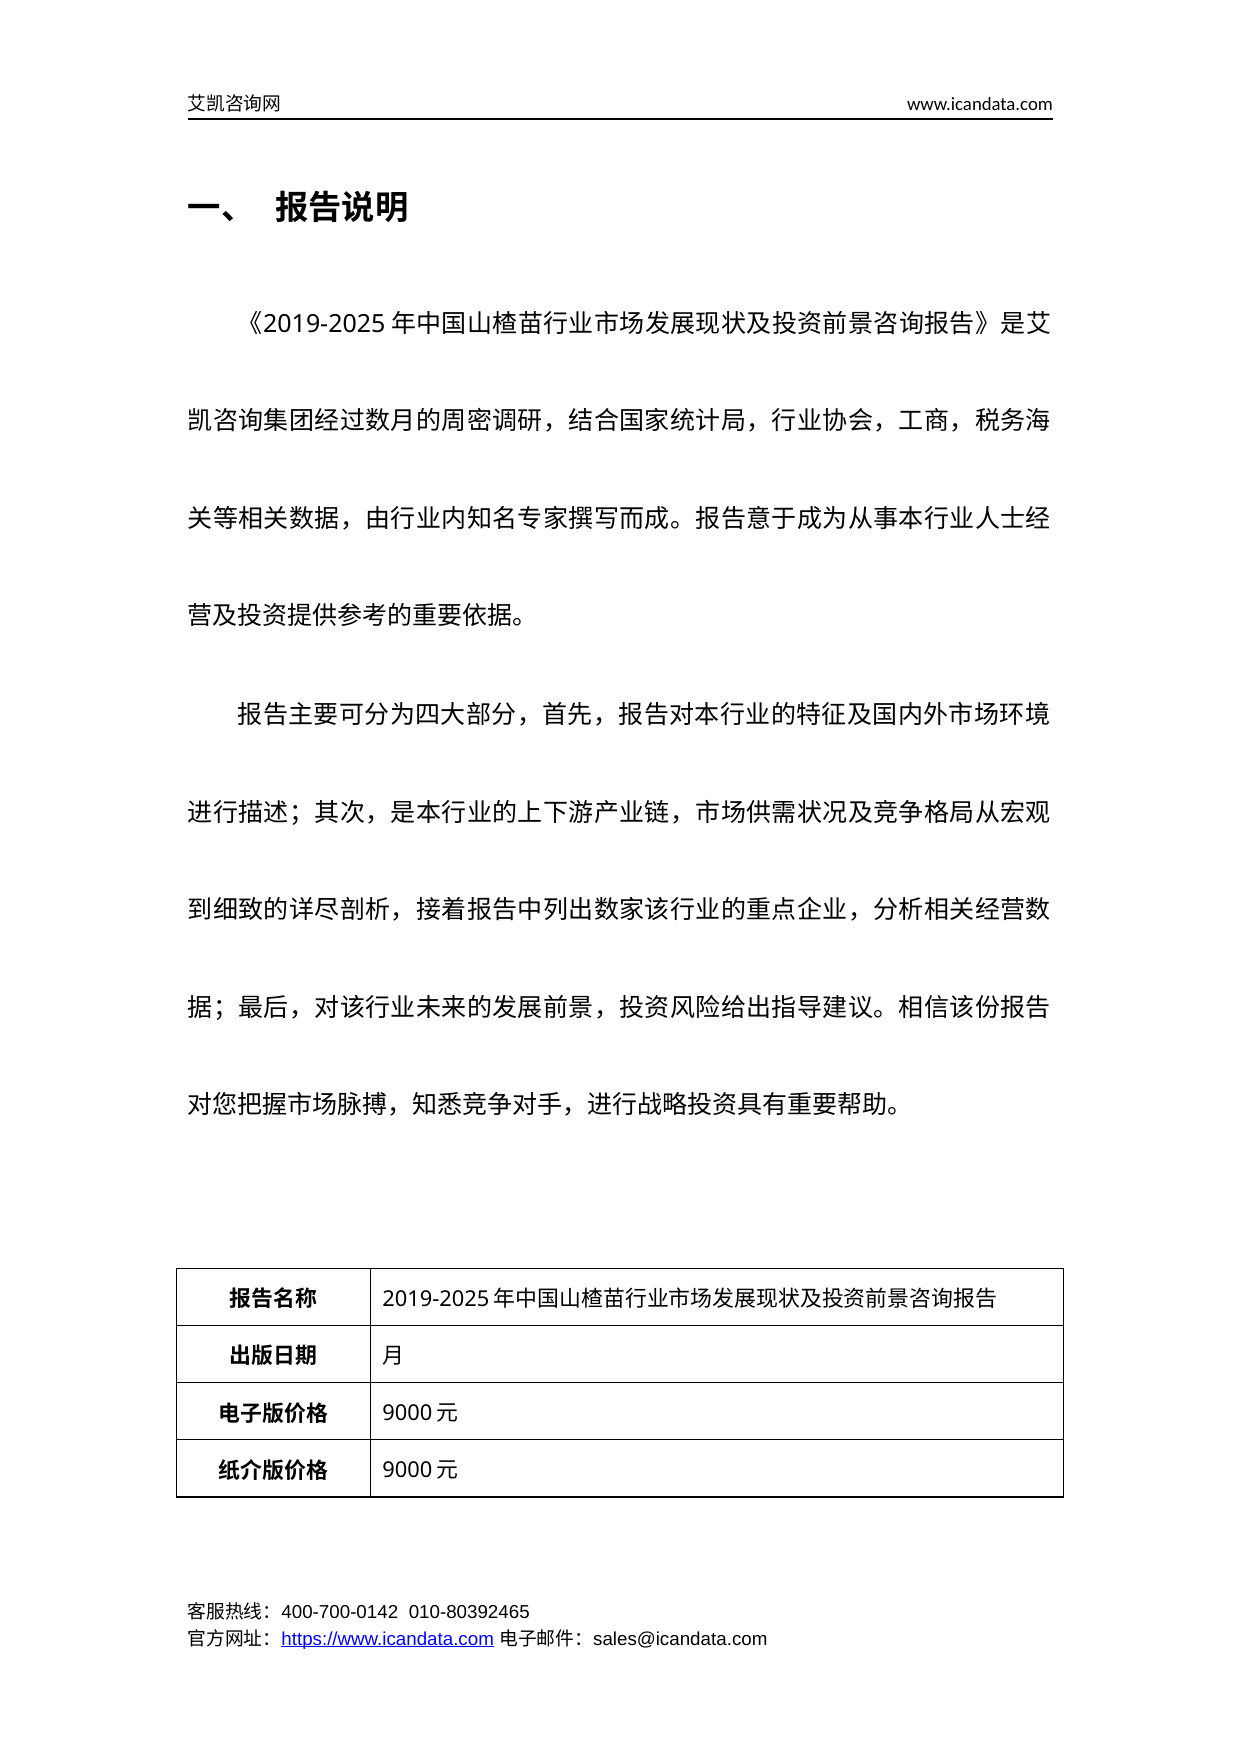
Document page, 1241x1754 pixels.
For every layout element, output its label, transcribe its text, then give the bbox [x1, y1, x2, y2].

table_cell 9000元 [371, 1383, 1063, 1439]
subtitle 报告说明 [187, 172, 1053, 237]
table_cell 出版日期 [177, 1326, 370, 1382]
text 《2019-2025年中国山楂苗行业市场发展现状及投资前景咨询报告》是艾凯咨询集团经过数月的周密调研，结合国家统计局，行业协会，工商，税务海关等相关数据，由行业内知名专家撰写而成。报告意于成为从事本行业人士经营及投资提供参考的重要依据。 [187, 289, 1053, 646]
table_cell 纸介版价格 [177, 1440, 370, 1496]
table_header 报告名称 [177, 1269, 370, 1325]
table_cell 电子版价格 [177, 1383, 370, 1439]
table_cell 月 [371, 1326, 1063, 1382]
text 报告主要可分为四大部分，首先，报告对本行业的特征及国内外市场环境进行描述；其次，是本行业的上下游产业链，市场供需状况及竞争格局从宏观到细致的详尽剖析，接着报告中列出数家该行业的重点企业，分析相关经营数据；最后，对该行业未来的发展前景，投资风险给出指导建议。相信该份报告对您把握市场脉搏，知悉竞争对手，进行战略投资具有重要帮助。 [187, 681, 1053, 1136]
table_cell 9000元 [371, 1440, 1063, 1496]
table_header 2019-2025年中国山楂苗行业市场发展现状及投资前景咨询报告 [371, 1269, 1063, 1325]
